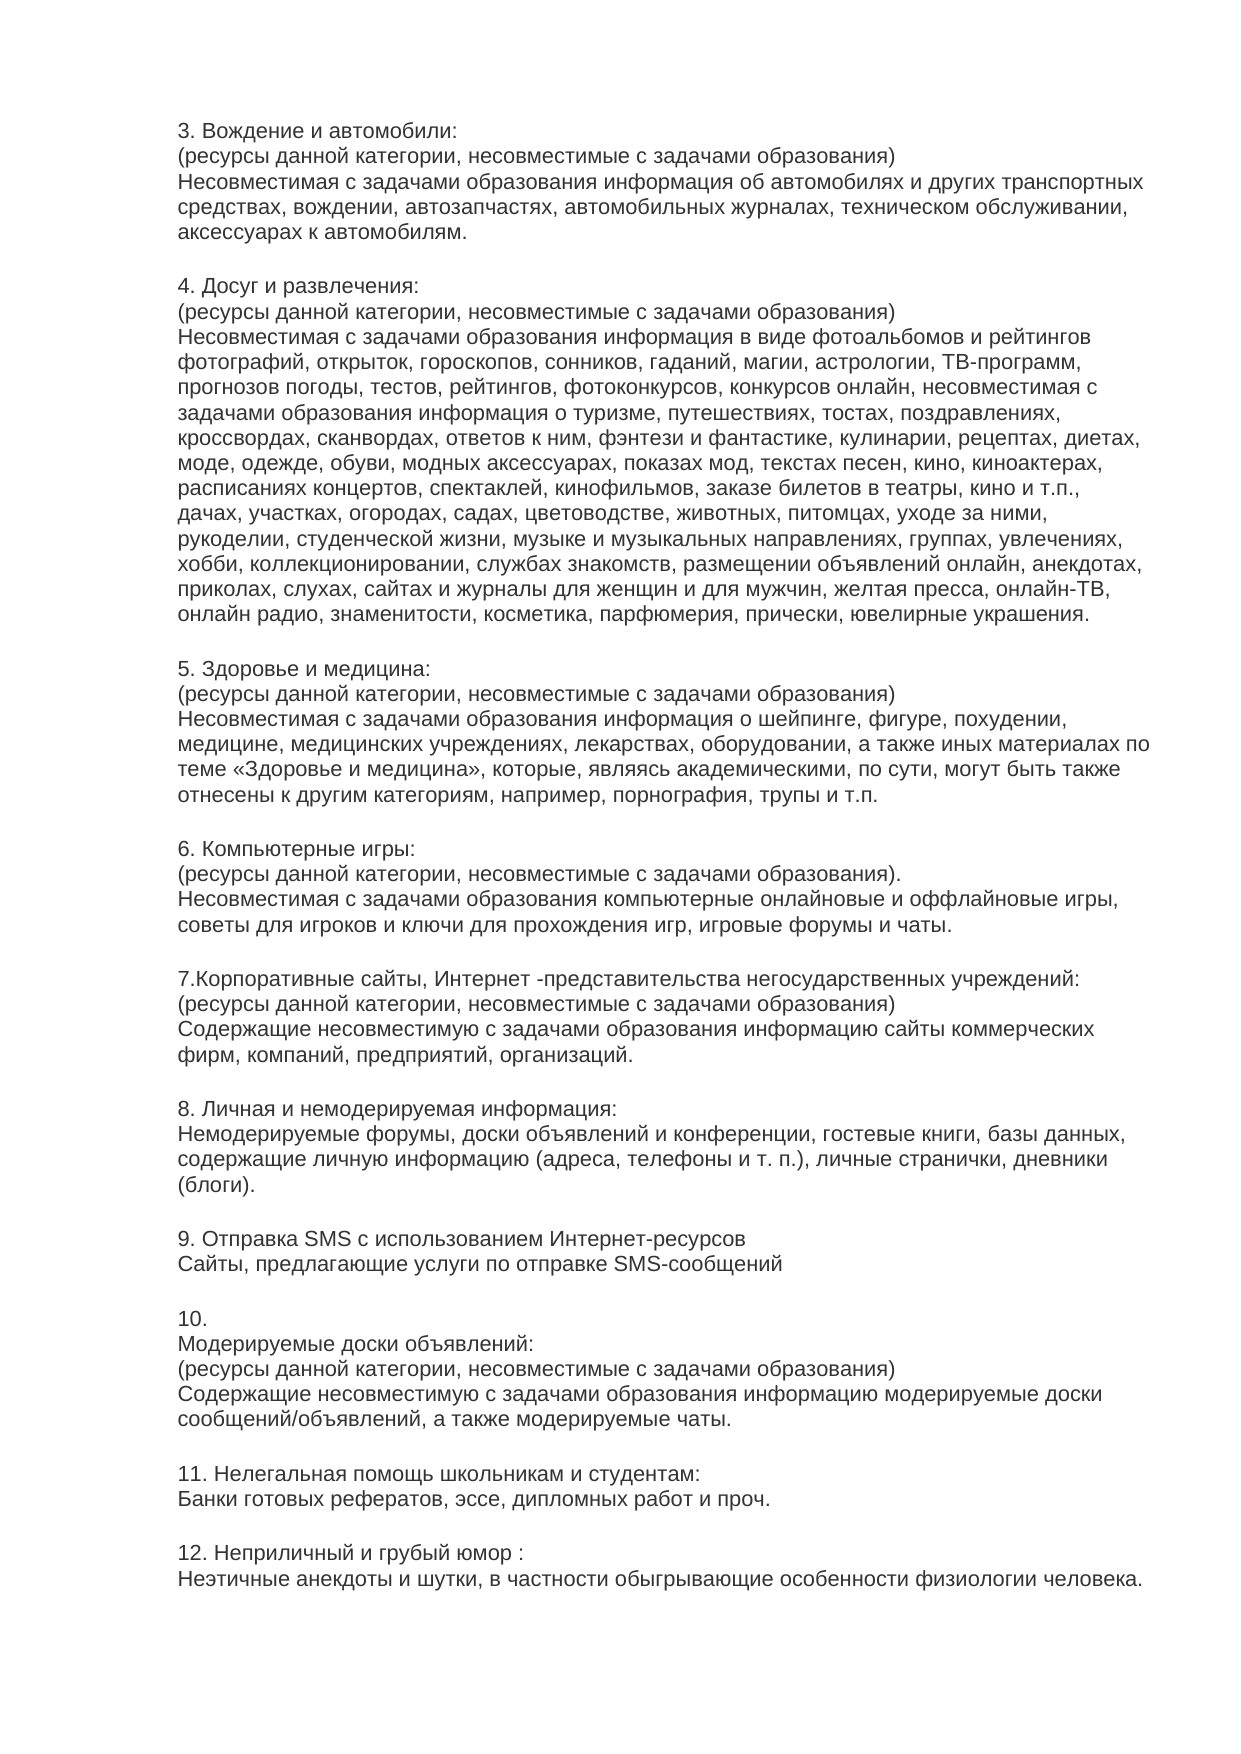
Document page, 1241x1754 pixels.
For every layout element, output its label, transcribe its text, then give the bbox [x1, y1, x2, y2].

text 10. Модерируемые доски объявлений: (ресурсы данной категории, несовместимые с задачами образования) Содержащие несовместимую с задачами образования информацию модерируемые доски сообщений/объявлений, а также модерируемые чаты. [177, 1305, 1152, 1431]
text 12. Неприличный и грубый юмор : Неэтичные анекдоты и шутки, в частности обыгрывающие особенности физиологии человека. [177, 1540, 1152, 1591]
text 11. Нелегальная помощь школьникам и студентам: Банки готовых рефератов, эссе, дипломных работ и проч. [177, 1461, 1152, 1511]
text 7.Корпоративные сайты, Интернет -представительства негосударственных учреждений: (ресурсы данной категории, несовместимые с задачами образования) Содержащие несовместимую с задачами образования информацию сайты коммерческих фирм, компаний, предприятий, организаций. [177, 966, 1152, 1067]
text 4. Досуг и развлечения: (ресурсы данной категории, несовместимые с задачами образования) Несовместимая с задачами образования информация в виде фотоальбомов и рейтингов фотографий, открыток, гороскопов, сонников, гаданий, магии, астрологии, ТВ-программ, прогнозов погоды, тестов, рейтингов, фотоконкурсов, конкурсов онлайн, несовместимая с задачами образования информация о туризме, путешествиях, тостах, поздравлениях, кроссвордах, сканвордах, ответов к ним, фэнтези и фантастике, кулинарии, рецептах, диетах, моде, одежде, обуви, модных аксессуарах, показах мод, текстах песен, кино, киноактерах, расписаниях концертов, спектаклей, кинофильмов, заказе билетов в театры, кино и т.п., дачах, участках, огородах, садах, цветоводстве, животных, питомцах, уходе за ними, рукоделии, студенческой жизни, музыке и музыкальных направлениях, группах, увлечениях, хобби, коллекционировании, службах знакомств, размещении объявлений онлайн, анекдотах, приколах, слухах, сайтах и журналы для женщин и для мужчин, желтая пресса, онлайн-ТВ, онлайн радио, знаменитости, косметика, парфюмерия, прически, ювелирные украшения. [177, 273, 1152, 626]
text 6. Компьютерные игры: (ресурсы данной категории, несовместимые с задачами образования). Несовместимая с задачами образования компьютерные онлайновые и оффлайновые игры, советы для игроков и ключи для прохождения игр, игровые форумы и чаты. [177, 836, 1152, 937]
text 8. Личная и немодерируемая информация: Немодерируемые форумы, доски объявлений и конференции, гостевые книги, базы данных, содержащие личную информацию (адреса, телефоны и т. п.), личные странички, дневники (блоги). [177, 1096, 1152, 1197]
text 3. Вождение и автомобили: (ресурсы данной категории, несовместимые с задачами образования) Несовместимая с задачами образования информация об автомобилях и других транспортных средствах, вождении, автозапчастях, автомобильных журналах, техническом обслуживании, аксессуарах к автомобилям. [177, 118, 1152, 244]
text 9. Отправка SMS с использованием Интернет-ресурсов Сайты, предлагающие услуги по отправке SMS-сообщений [177, 1226, 1152, 1276]
text 5. Здоровье и медицина: (ресурсы данной категории, несовместимые с задачами образования) Несовместимая с задачами образования информация о шейпинге, фигуре, похудении, медицине, медицинских учреждениях, лекарствах, оборудовании, а также иных материалах по теме «Здоровье и медицина», которые, являясь академическими, по сути, могут быть также отнесены к другим категориям, например, порнография, трупы и т.п. [177, 655, 1152, 807]
